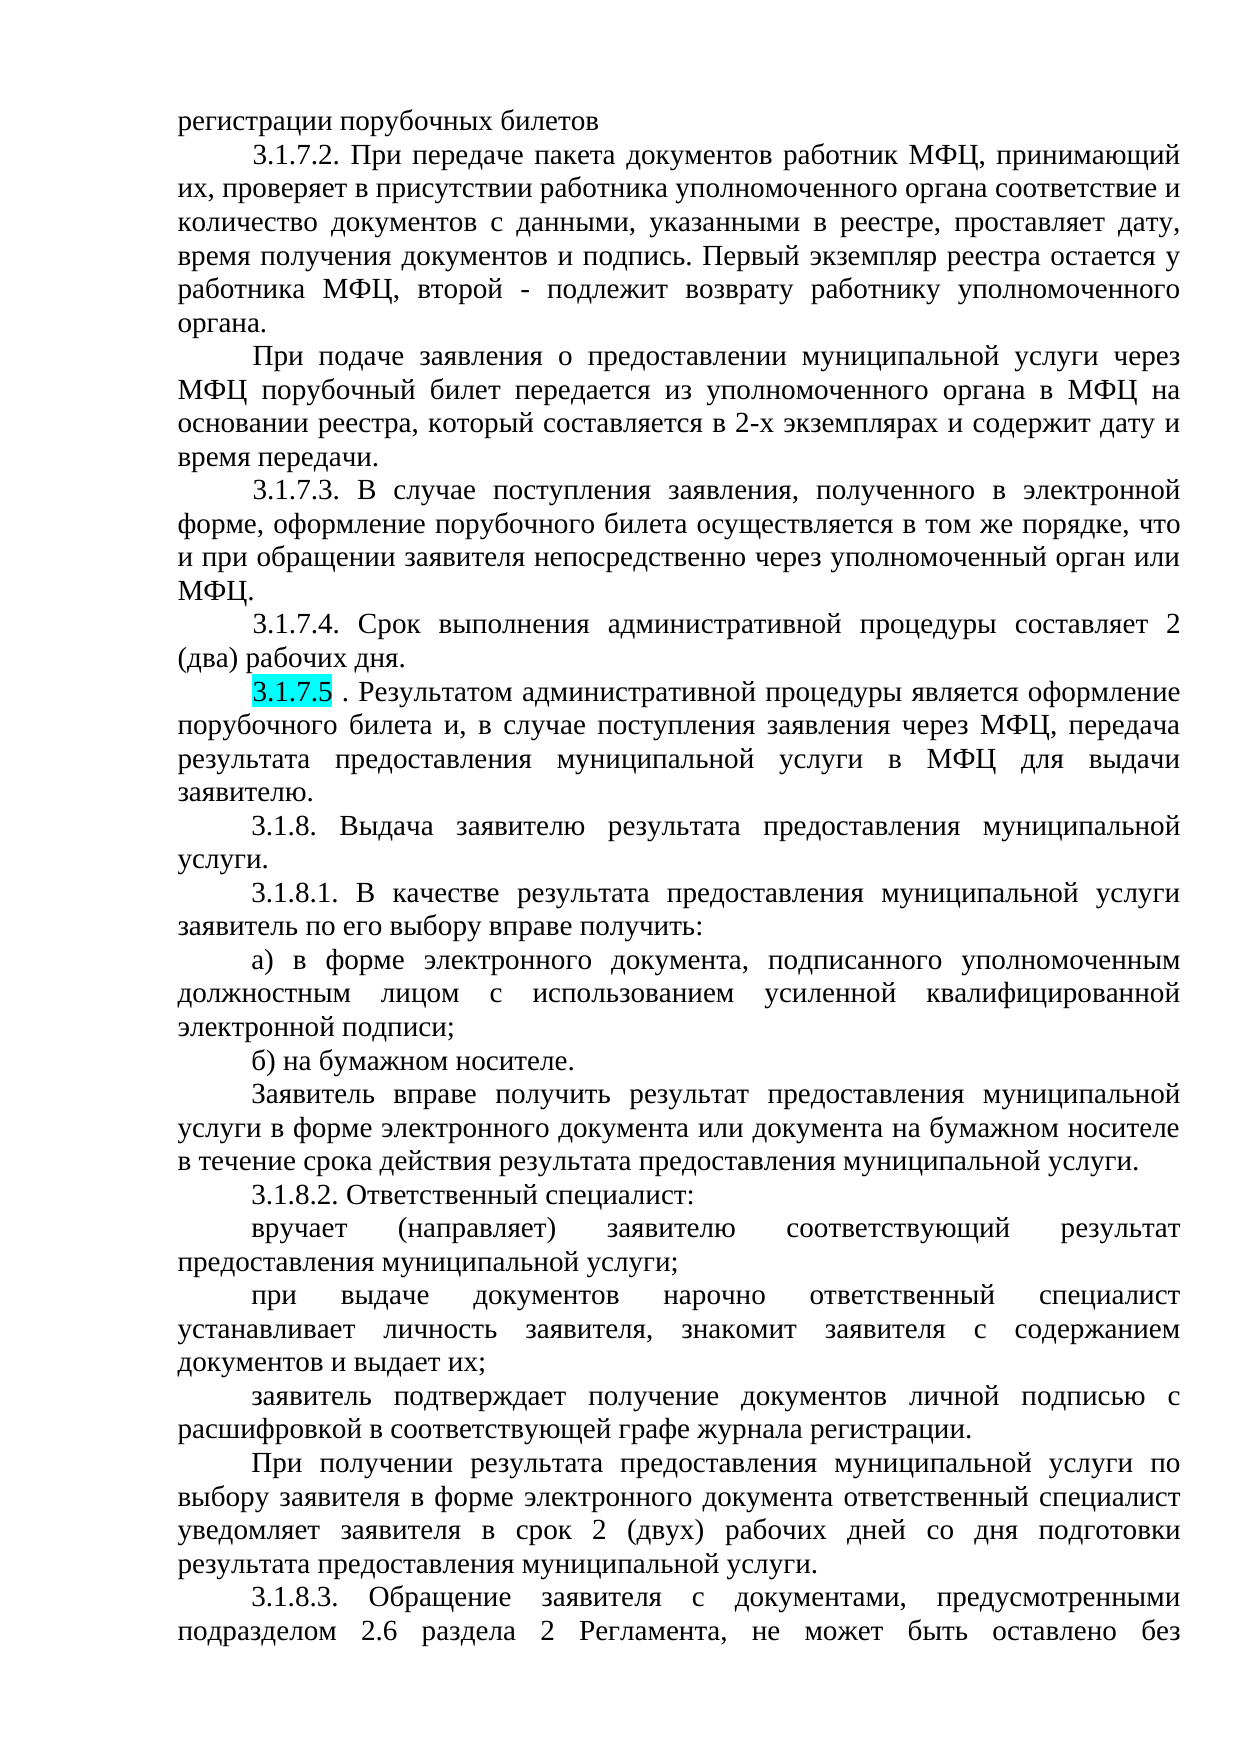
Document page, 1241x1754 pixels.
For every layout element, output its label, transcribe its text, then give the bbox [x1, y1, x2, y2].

text При подаче заявления о предоставлении муниципальной услуги через МФЦ порубочный билет передается из уполномоченного органа в МФЦ на основании реестра, который составляется в 2-х экземплярах и содержит дату и время передачи. [177, 338, 1181, 472]
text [177, 103, 1181, 137]
text а) в форме электронного документа, подписанного уполномоченным должностным лицом с использованием усиленной квалифицированной электронной подписи; [177, 942, 1181, 1043]
text вручает (направляет) заявителю соответствующий результат предоставления муниципальной услуги; [177, 1210, 1181, 1277]
text 3.1.7.3. В случае поступления заявления, полученного в электронной форме, оформление порубочного билета осуществляется в том же порядке, что и при обращении заявителя непосредственно через уполномоченный орган или МФЦ. [177, 472, 1181, 607]
text при выдаче документов нарочно ответственный специалист устанавливает личность заявителя, знакомит заявителя с содержанием документов и выдает их; [177, 1277, 1181, 1378]
text 3.1.7.4. Срок выполнения административной процедуры составляет 2 (два) рабочих дня. [177, 607, 1181, 674]
text При получении результата предоставления муниципальной услуги по выбору заявителя в форме электронного документа ответственный специалист уведомляет заявителя в срок 2 (двух) рабочих дней со дня подготовки результата предоставления муниципальной услуги. [177, 1445, 1181, 1579]
text 3.1.8. Выдача заявителю результата предоставления муниципальной услуги. [177, 808, 1181, 875]
text б) на бумажном носителе. [177, 1043, 1181, 1076]
text 3.1.7.5 . Результатом административной процедуры является оформление порубочного билета и, в случае поступления заявления через МФЦ, передача результата предоставления муниципальной услуги в МФЦ для выдачи заявителю. [177, 674, 1181, 808]
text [177, 1579, 1181, 1646]
text заявитель подтверждает получение документов личной подписью с расшифровкой в соответствующей графе журнала регистрации. [177, 1378, 1181, 1445]
text 3.1.8.2. Ответственный специалист: [177, 1177, 1181, 1210]
text 3.1.7.2. При передаче пакета документов работник МФЦ, принимающий их, проверяет в присутствии работника уполномоченного органа соответствие и количество документов с данными, указанными в реестре, проставляет дату, время получения документов и подпись. Первый экземпляр реестра остается у работника МФЦ, второй - подлежит возврату работнику уполномоченного органа. [177, 137, 1181, 338]
text 3.1.8.1. В качестве результата предоставления муниципальной услуги заявитель по его выбору вправе получить: [177, 875, 1181, 942]
text Заявитель вправе получить результат предоставления муниципальной услуги в форме электронного документа или документа на бумажном носителе в течение срока действия результата предоставления муниципальной услуги. [177, 1076, 1181, 1177]
